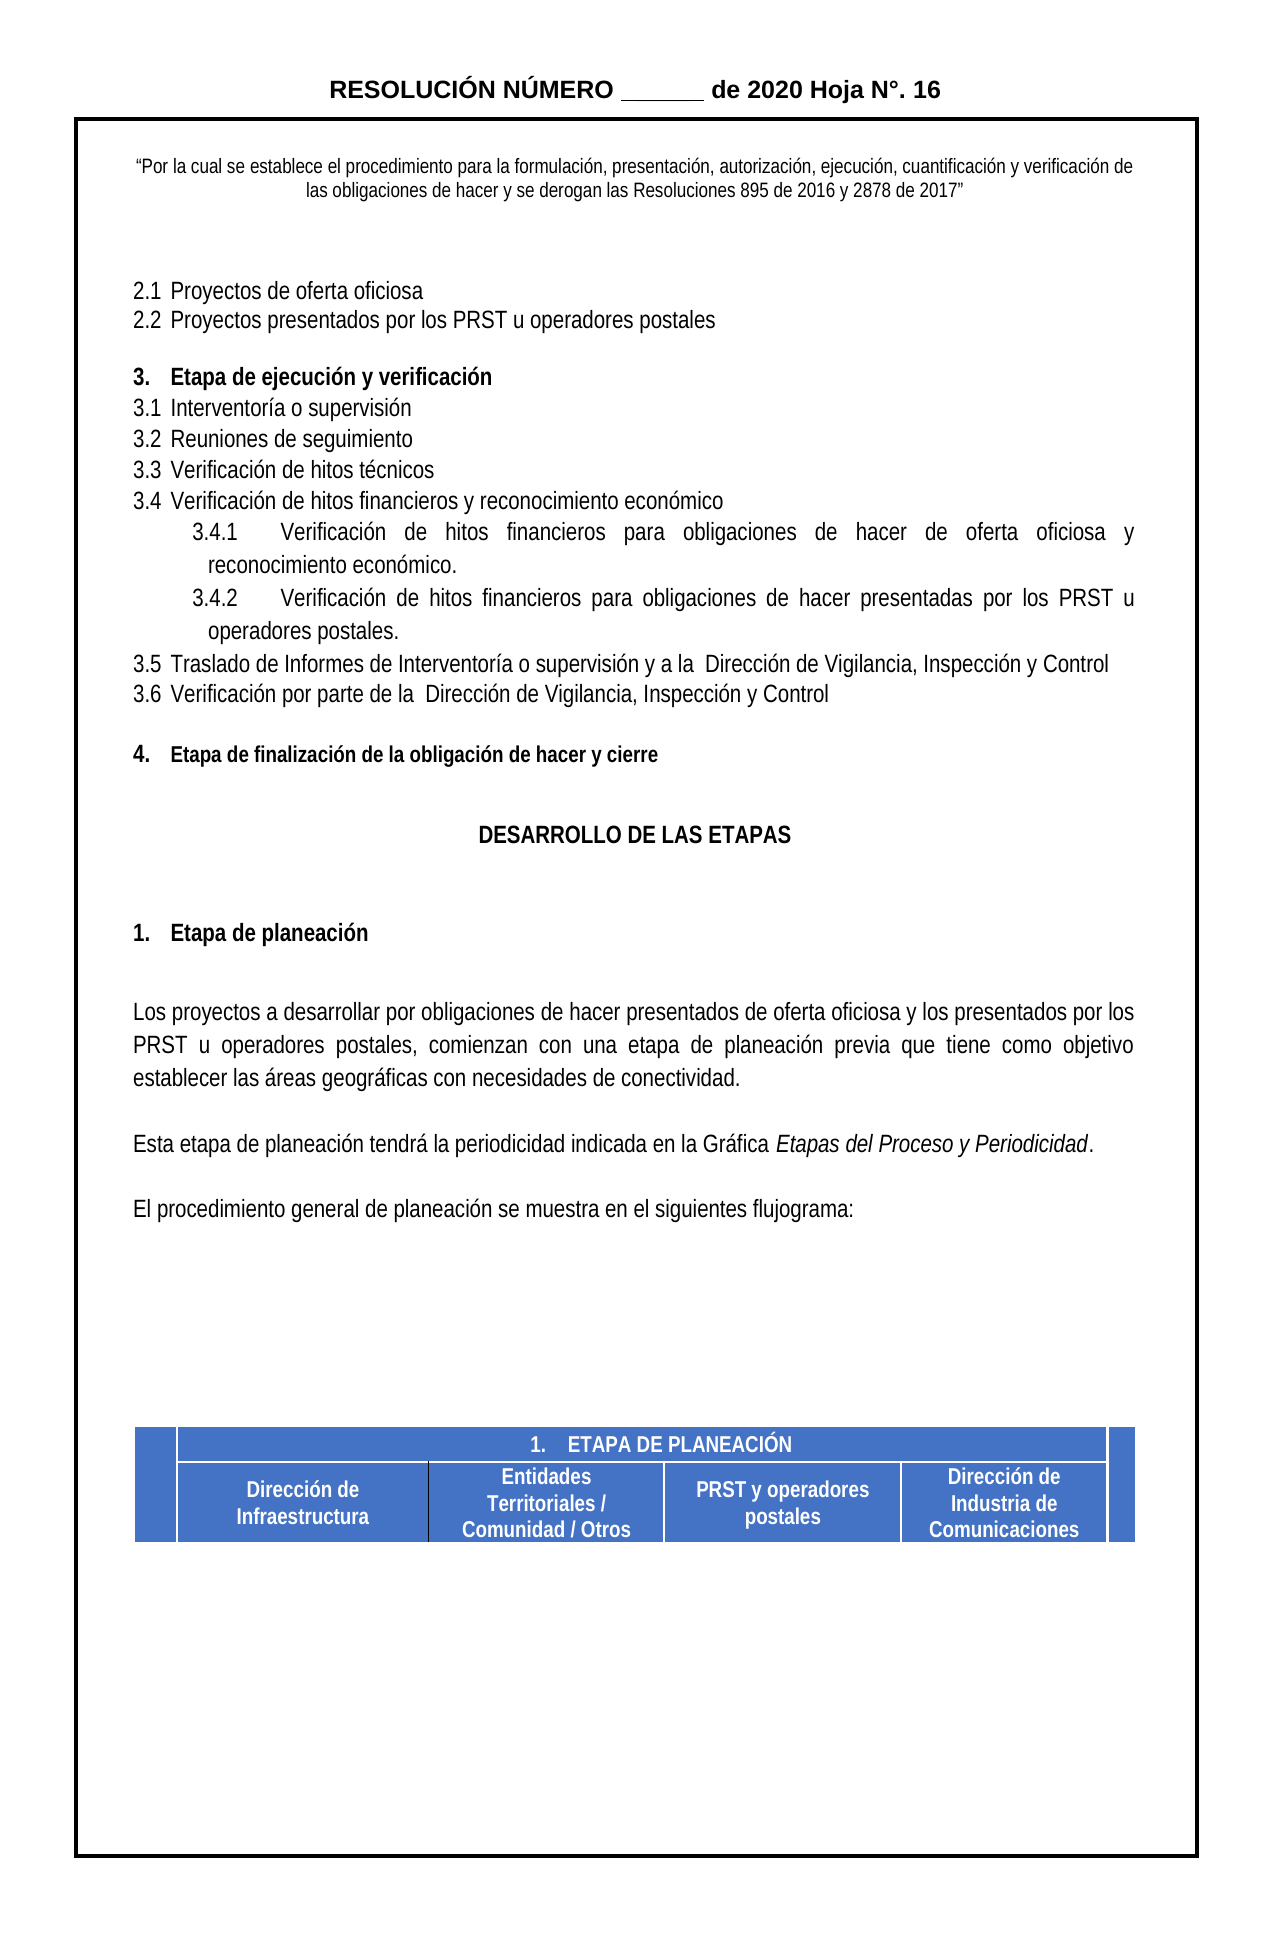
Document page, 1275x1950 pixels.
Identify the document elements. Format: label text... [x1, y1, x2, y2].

list Verificación de hitos financieros para obligaciones de hacer presentadas por los PRST u operadores postales. [192, 583, 1137, 644]
text Esta etapa de planeación tendrá la periodicidad indicada en la Gráfica Etapas del Proceso y Periodicidad. [133, 1128, 1137, 1157]
list Verificación de hitos técnicos [133, 455, 1137, 484]
table_cell Dirección de Infraestructura [178, 1463, 428, 1542]
list Interventoría o supervisión [133, 393, 1137, 422]
table_header [135, 1427, 176, 1542]
list Verificación por parte de la Dirección de Vigilancia, Inspección y Control [133, 679, 1137, 708]
text Los proyectos a desarrollar por obligaciones de hacer presentados de oferta oficiosa y los presentados por los PRST u operadores postales, comienzan con una etapa de planeación previa que tiene como objetivo establecer las áreas geográficas con necesidades de conectividad. [133, 997, 1137, 1091]
table_cell PRST y operadores postales [665, 1463, 900, 1542]
list Proyectos presentados por los PRST u operadores postales [133, 305, 1137, 333]
table_header ETAPA DE PLANEACIÓN [178, 1427, 1106, 1461]
list Proyectos de oferta oficiosa [133, 276, 1137, 305]
table_cell Dirección de Industria de Comunicaciones [902, 1463, 1106, 1542]
table_cell Entidades Territoriales / Comunidad / Otros [429, 1463, 663, 1542]
list Etapa de ejecución y verificación [133, 362, 1137, 391]
table_header [1109, 1427, 1135, 1542]
list Etapa de finalización de la obligación de hacer y cierre [133, 739, 1137, 768]
text El procedimiento general de planeación se muestra en el siguientes flujograma: [133, 1194, 1137, 1223]
list Verificación de hitos financieros y reconocimiento económico [133, 486, 1137, 514]
list Traslado de Informes de Interventoría o supervisión y a la Dirección de Vigilancia, Inspección y Control [133, 648, 1137, 677]
text DESARROLLO DE LAS ETAPAS [133, 819, 1137, 848]
list Etapa de planeación [133, 918, 1137, 947]
list Reuniones de seguimiento [133, 424, 1137, 453]
list Verificación de hitos financieros para obligaciones de hacer de oferta oficiosa y reconocimiento económico. [192, 517, 1137, 578]
